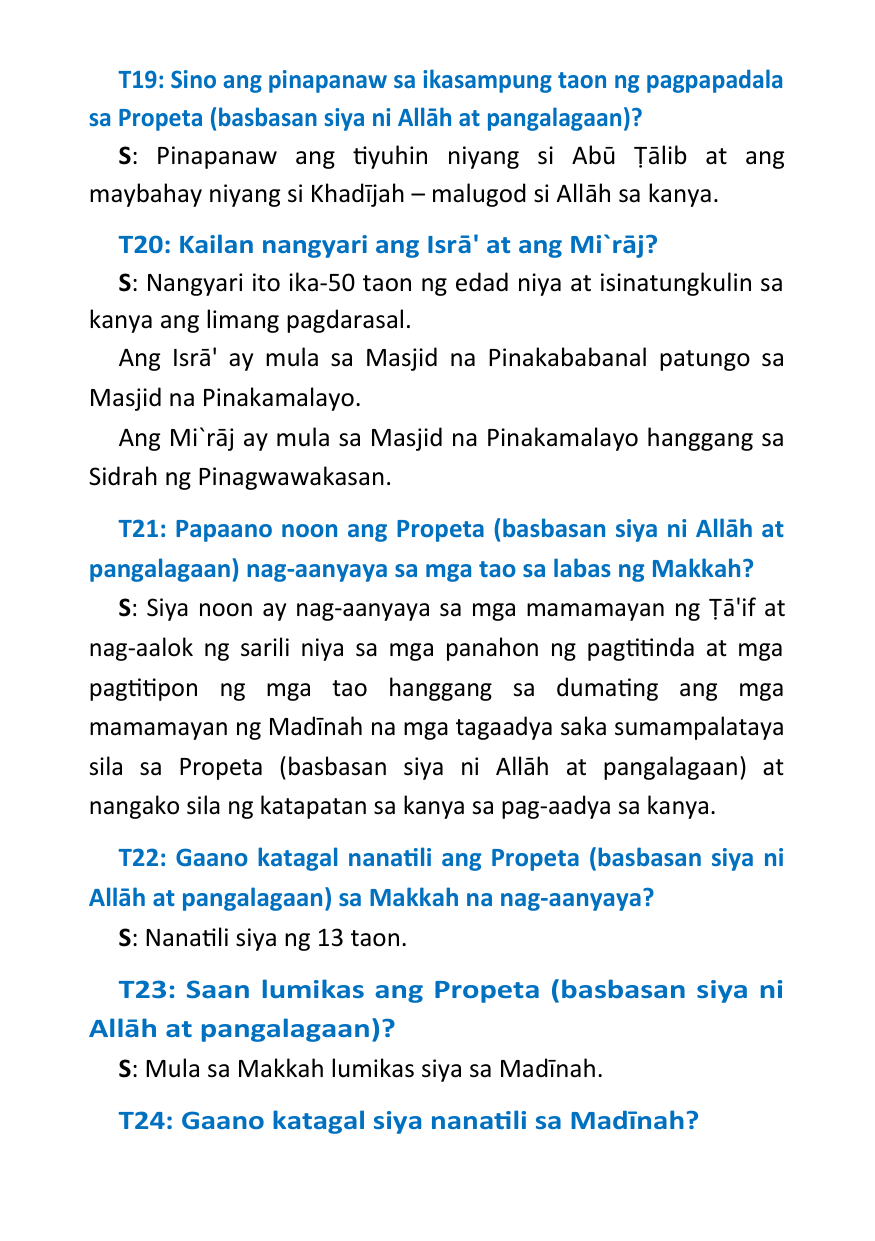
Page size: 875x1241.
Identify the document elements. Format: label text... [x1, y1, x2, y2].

subtitle T20: Kailan nangyari ang Isrā' at ang Mi`rāj? [89, 227, 785, 260]
subtitle T21: Papaano noon ang Propeta (basbasan siya ni Allāh at pangalagaan) nag-aanyaya sa mga tao sa labas ng Makkah? [89, 511, 785, 584]
subtitle T23: Saan lumikas ang Propeta (basbasan siya ni Allāh at pangalagaan)? [89, 972, 785, 1044]
text S: Nangyari ito ika-50 taon ng edad niya at isinatungkulin sa kanya ang limang pagdarasal. [89, 265, 785, 336]
text Ang Isrā' ay mula sa Masjid na Pinakababanal patungo sa Masjid na Pinakamalayo. [89, 341, 785, 413]
text S: Nanatili siya ng 13 taon. [89, 920, 785, 953]
subtitle T22: Gaano katagal nanatili ang Propeta (basbasan siya ni Allāh at pangalagaan) sa Makkah na nag-aanyaya? [89, 841, 785, 913]
text S: Siya noon ay nag-aanyaya sa mga mamamayan ng Ṭā'if at nag-aalok ng sarili niya sa mga panahon ng pagtitinda at mga pagtitipon ng mga tao hanggang sa dumating ang mga mamamayan ng Madīnah na mga tagaadya saka sumampalataya sila sa Propeta (basbasan siya ni Allāh at pangalagaan) at nangako sila ng katapatan sa kanya sa pag-aadya sa kanya. [89, 591, 785, 821]
text S: Mula sa Makkah lumikas siya sa Madīnah. [89, 1051, 785, 1084]
subtitle T24: Gaano katagal siya nanatili sa Madīnah? [89, 1103, 785, 1136]
text Ang Mi`rāj ay mula sa Masjid na Pinakamalayo hanggang sa Sidrah ng Pinagwawakasan. [89, 420, 785, 492]
subtitle T19: Sino ang pinapanaw sa ikasampung taon ng pagpapadala sa Propeta (basbasan siya ni Allāh at pangalagaan)? [89, 63, 785, 133]
text S: Pinapanaw ang tiyuhin niyang si Abū Ṭālib at ang maybahay niyang si Khadījah – malugod si Allāh sa kanya. [89, 138, 785, 209]
